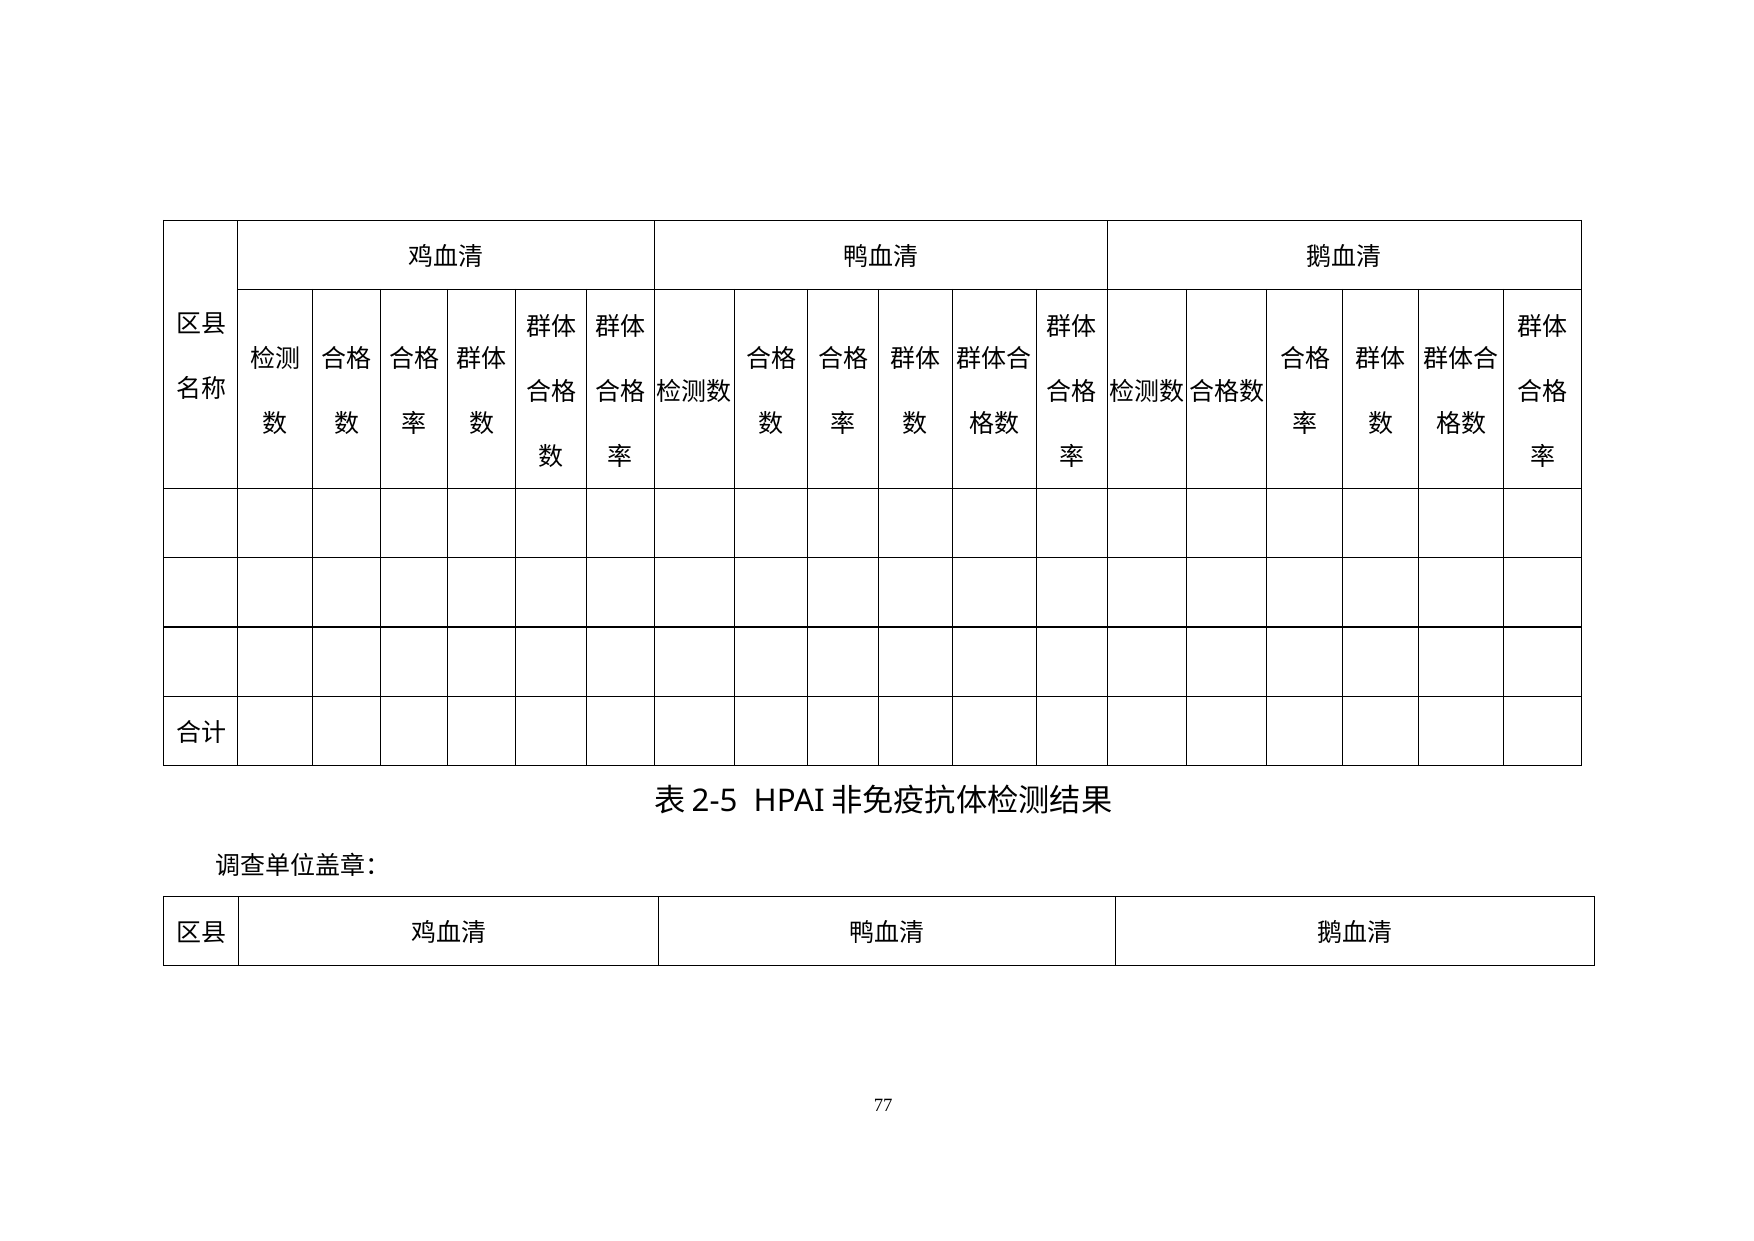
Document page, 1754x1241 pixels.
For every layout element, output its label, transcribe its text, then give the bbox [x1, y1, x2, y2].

text 表2-5 HPAI非免疫抗体检测结果 [165, 766, 1600, 831]
table_cell [1419, 697, 1503, 765]
table_cell [587, 697, 654, 765]
table_cell 群体数 [879, 290, 952, 488]
table_cell [313, 558, 380, 626]
table_cell 群体合格数 [953, 290, 1036, 488]
table_cell [1419, 558, 1503, 626]
table_cell [655, 489, 734, 557]
table_cell 检测数 [655, 290, 734, 488]
table_cell [1343, 489, 1418, 557]
table_cell [1343, 697, 1418, 765]
table_cell 检测数 [238, 290, 312, 488]
table_cell [953, 558, 1036, 626]
table_cell [587, 628, 654, 696]
table_cell [1037, 628, 1107, 696]
table_header 鸭血清 [659, 897, 1115, 965]
table_cell [1267, 558, 1342, 626]
table_cell [1267, 628, 1342, 696]
table_cell [1504, 628, 1581, 696]
table_cell [879, 697, 952, 765]
table_cell [516, 558, 586, 626]
table_cell [313, 628, 380, 696]
table_cell [655, 558, 734, 626]
table_cell [1108, 558, 1186, 626]
table_cell [953, 697, 1036, 765]
table_cell [587, 489, 654, 557]
table_cell [808, 697, 878, 765]
table_cell [879, 628, 952, 696]
table_cell [655, 697, 734, 765]
table_cell 群体合格率 [1504, 290, 1581, 488]
table_cell [1187, 558, 1266, 626]
table_cell [1037, 489, 1107, 557]
table_cell [238, 628, 312, 696]
table_cell [953, 628, 1036, 696]
table_cell [735, 628, 807, 696]
table_cell 检测数 [1108, 290, 1186, 488]
table_cell [238, 697, 312, 765]
table_cell [1267, 697, 1342, 765]
table_cell [1108, 697, 1186, 765]
table_cell [1108, 628, 1186, 696]
table_cell [381, 558, 447, 626]
table_cell 合格率 [808, 290, 878, 488]
table_header 区县 名称 [164, 897, 238, 965]
table_cell [1504, 558, 1581, 626]
table_cell [808, 558, 878, 626]
table_cell [1419, 489, 1503, 557]
table_cell 合格率 [381, 290, 447, 488]
table_cell [164, 558, 237, 626]
table_cell [1504, 489, 1581, 557]
table_cell [879, 489, 952, 557]
table_cell [587, 558, 654, 626]
table_cell [1187, 697, 1266, 765]
table_cell 合格数 [1187, 290, 1266, 488]
table_cell [808, 628, 878, 696]
table_cell [1267, 489, 1342, 557]
table_cell [1108, 489, 1186, 557]
table_cell [448, 628, 515, 696]
table_cell 群体数 [448, 290, 515, 488]
table_cell 合格数 [735, 290, 807, 488]
table_cell 群体数 [1343, 290, 1418, 488]
table_cell [735, 489, 807, 557]
table_cell [1037, 558, 1107, 626]
table_cell [516, 697, 586, 765]
table_cell [735, 558, 807, 626]
table_cell 群体合格数 [1419, 290, 1503, 488]
table_cell [808, 489, 878, 557]
table_cell [1037, 697, 1107, 765]
table_cell [1504, 697, 1581, 765]
table_header 鸡血清 [238, 221, 654, 289]
table_cell 合格率 [1267, 290, 1342, 488]
table_cell 群体合格数 [516, 290, 586, 488]
table_header 鹅血清 [1108, 221, 1581, 289]
table_cell 合计 [164, 697, 237, 765]
table_cell [313, 489, 380, 557]
table_cell 群体合格率 [1037, 290, 1107, 488]
table_cell [238, 489, 312, 557]
table_cell [164, 628, 237, 696]
table_cell [448, 489, 515, 557]
table_cell [164, 489, 237, 557]
table_cell [381, 628, 447, 696]
table_header 鸡血清 [239, 897, 658, 965]
table_cell [735, 697, 807, 765]
table_header 鸭血清 [655, 221, 1107, 289]
table_cell 合格数 [313, 290, 380, 488]
table_cell [448, 558, 515, 626]
table_cell [381, 697, 447, 765]
table_cell [879, 558, 952, 626]
table_cell [313, 697, 380, 765]
table_cell 群体合格率 [587, 290, 654, 488]
text 调查单位盖章： [165, 831, 1600, 896]
table_cell [1343, 628, 1418, 696]
table_cell [953, 489, 1036, 557]
table_cell [1187, 489, 1266, 557]
table_cell [1187, 628, 1266, 696]
table_cell [516, 628, 586, 696]
table_cell [238, 558, 312, 626]
table_cell [655, 628, 734, 696]
table_cell [1343, 558, 1418, 626]
table_cell [1419, 628, 1503, 696]
table_header 区县 名称 [164, 221, 237, 488]
table_cell [381, 489, 447, 557]
table_cell [516, 489, 586, 557]
table_header 鹅血清 [1116, 897, 1594, 965]
table_cell [448, 697, 515, 765]
